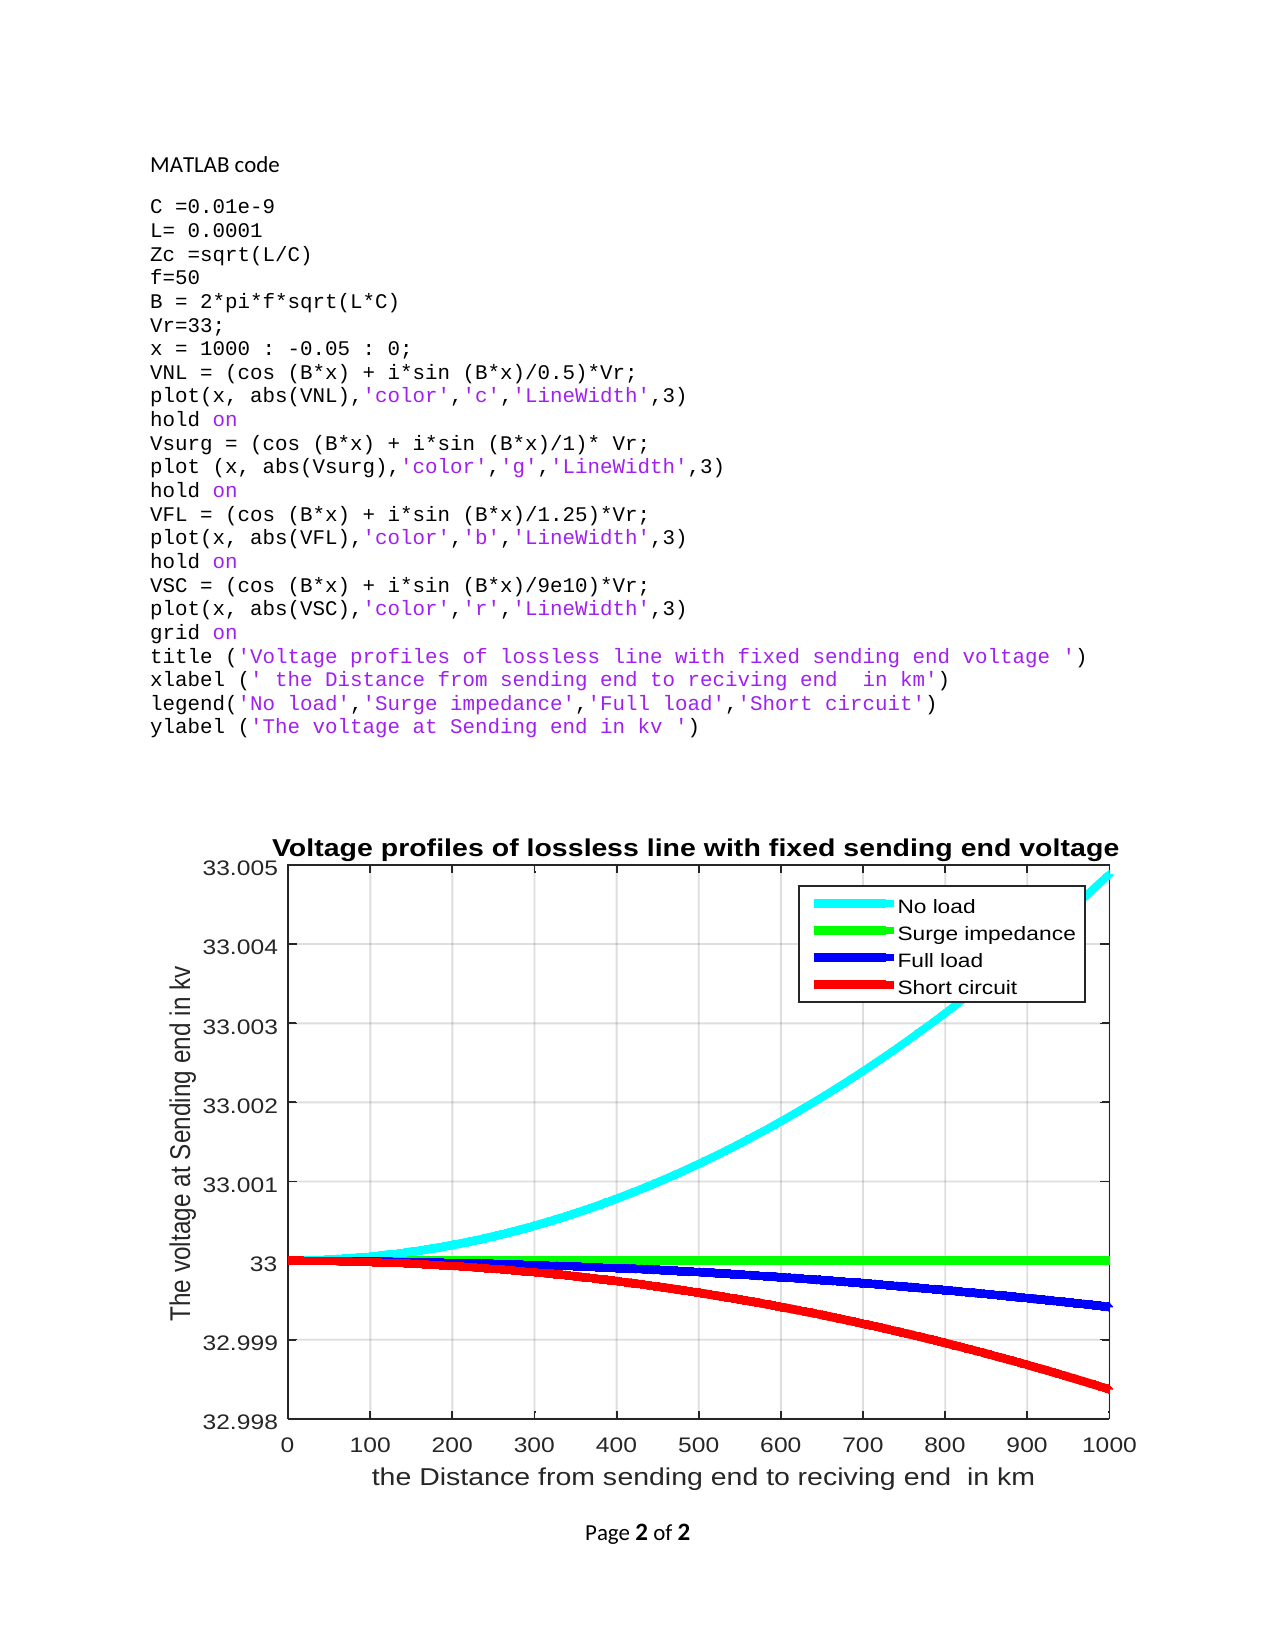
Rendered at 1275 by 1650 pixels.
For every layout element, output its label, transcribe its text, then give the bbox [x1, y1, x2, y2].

text plot (x, abs(Vsurg),'color','g','LineWidth',3) [150, 456, 1125, 480]
text VNL = (cos (B*x) + i*sin (B*x)/0.5)*Vr; [150, 362, 1125, 386]
text x = 1000 : -0.05 : 0; [150, 338, 1125, 362]
text plot(x, abs(VFL),'color','b','LineWidth',3) [150, 527, 1125, 551]
text VFL = (cos (B*x) + i*sin (B*x)/1.25)*Vr; [150, 504, 1125, 527]
text legend('No load','Surge impedance','Full load','Short circuit') [150, 693, 1125, 717]
text plot(x, abs(VNL),'color','c','LineWidth',3) [150, 386, 1125, 409]
text Vr=33; [150, 314, 1125, 338]
text title ('Voltage profiles of lossless line with fixed sending end voltage ') [150, 646, 1125, 669]
text Zc =sqrt(L/C) [150, 244, 1125, 267]
text plot(x, abs(VSC),'color','r','LineWidth',3) [150, 598, 1125, 622]
text Vsurg = (cos (B*x) + i*sin (B*x)/1)* Vr; [150, 433, 1125, 456]
text f=50 [150, 267, 1125, 291]
text hold on [150, 551, 1125, 575]
text ylabel ('The voltage at Sending end in kv ') [150, 717, 1125, 740]
text B = 2*pi*f*sqrt(L*C) [150, 291, 1125, 314]
text MATLAB code [150, 150, 1125, 178]
text L= 0.0001 [150, 220, 1125, 244]
text xlabel (' the Distance from sending end to reciving end in km') [150, 669, 1125, 693]
text C =0.01e-9 [150, 196, 1125, 220]
text hold on [150, 409, 1125, 433]
text VSC = (cos (B*x) + i*sin (B*x)/9e10)*Vr; [150, 575, 1125, 598]
text grid on [150, 622, 1125, 646]
text hold on [150, 480, 1125, 504]
